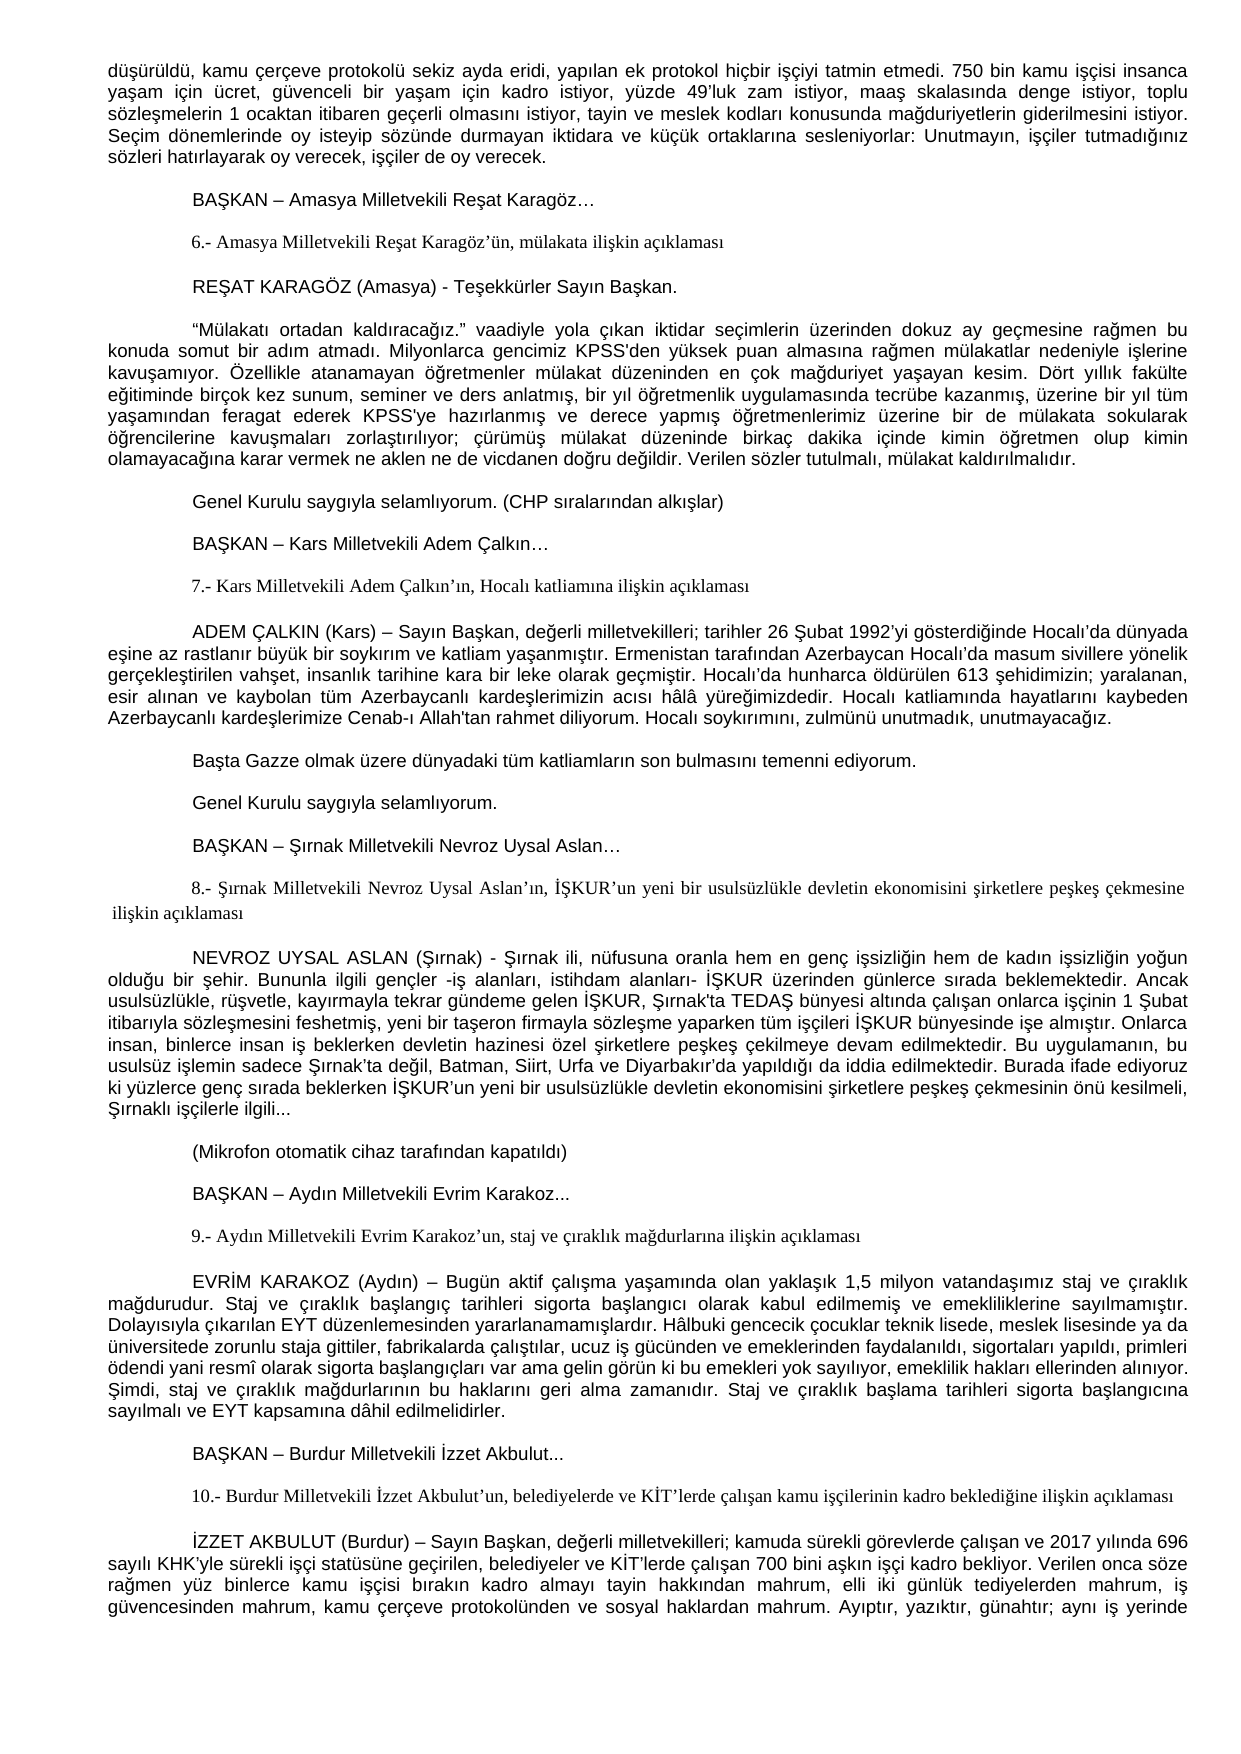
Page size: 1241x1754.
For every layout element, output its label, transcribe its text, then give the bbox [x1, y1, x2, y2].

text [108, 1531, 1189, 1617]
text 9.- Aydın Milletvekili Evrim Karakoz’un, staj ve çıraklık mağdurlarına ilişkin açıklaması [112, 1225, 1187, 1247]
text Başta Gazze olmak üzere dünyadaki tüm katliamların son bulmasını temenni ediyorum. [108, 749, 1189, 771]
text NEVROZ UYSAL ASLAN (Şırnak) - Şırnak ili, nüfusuna oranla hem en genç işsizliğin hem de kadın işsizliğin yoğun olduğu bir şehir. Bununla ilgili gençler -iş alanları, istihdam alanları- İŞKUR üzerinden günlerce sırada beklemektedir. Ancak usulsüzlükle, rüşvetle, kayırmayla tekrar gündeme gelen İŞKUR, Şırnak'ta TEDAŞ bünyesi altında çalışan onlarca işçinin 1 Şubat itibarıyla sözleşmesini feshetmiş, yeni bir taşeron firmayla sözleşme yaparken tüm işçileri İŞKUR bünyesinde işe almıştır. Onlarca insan, binlerce insan iş beklerken devletin hazinesi özel şirketlere peşkeş çekilmeye devam edilmektedir. Bu uygulamanın, bu usulsüz işlemin sadece Şırnak’ta değil, Batman, Siirt, Urfa ve Diyarbakır’da yapıldığı da iddia edilmektedir. Burada ifade ediyoruz ki yüzlerce genç sırada beklerken İŞKUR’un yeni bir usulsüzlükle devletin ekonomisini şirketlere peşkeş çekmesinin önü kesilmeli, Şırnaklı işçilerle ilgili... [108, 947, 1189, 1120]
text BAŞKAN – Şırnak Milletvekili Nevroz Uysal Aslan… [108, 834, 1189, 856]
text “Mülakatı ortadan kaldıracağız.” vaadiyle yola çıkan iktidar seçimlerin üzerinden dokuz ay geçmesine rağmen bu konuda somut bir adım atmadı. Milyonlarca gencimiz KPSS'den yüksek puan almasına rağmen mülakatlar nedeniyle işlerine kavuşamıyor. Özellikle atanamayan öğretmenler mülakat düzeninden en çok mağduriyet yaşayan kesim. Dört yıllık fakülte eğitiminde birçok kez sunum, seminer ve ders anlatmış, bir yıl öğretmenlik uygulamasında tecrübe kazanmış, üzerine bir yıl tüm yaşamından feragat ederek KPSS'ye hazırlanmış ve derece yapmış öğretmenlerimiz üzerine bir de mülakata sokularak öğrencilerine kavuşmaları zorlaştırılıyor; çürümüş mülakat düzeninde birkaç dakika içinde kimin öğretmen olup kimin olamayacağına karar vermek ne aklen ne de vicdanen doğru değildir. Verilen sözler tutulmalı, mülakat kaldırılmalıdır. [108, 319, 1189, 470]
text BAŞKAN – Aydın Milletvekili Evrim Karakoz... [108, 1183, 1189, 1204]
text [108, 60, 1189, 167]
text 8.- Şırnak Milletvekili Nevroz Uysal Aslan’ın, İŞKUR’un yeni bir usulsüzlükle devletin ekonomisini şirketlere peşkeş çekmesine ilişkin açıklaması [112, 877, 1187, 923]
text EVRİM KARAKOZ (Aydın) – Bugün aktif çalışma yaşamında olan yaklaşık 1,5 milyon vatandaşımız staj ve çıraklık mağdurudur. Staj ve çıraklık başlangıç tarihleri sigorta başlangıcı olarak kabul edilmemiş ve emekliliklerine sayılmamıştır. Dolayısıyla çıkarılan EYT düzenlemesinden yararlanamamışlardır. Hâlbuki gencecik çocuklar teknik lisede, meslek lisesinde ya da üniversitede zorunlu staja gittiler, fabrikalarda çalıştılar, ucuz iş gücünden ve emeklerinden faydalanıldı, sigortaları yapıldı, primleri ödendi yani resmî olarak sigorta başlangıçları var ama gelin görün ki bu emekleri yok sayılıyor, emeklilik hakları ellerinden alınıyor. Şimdi, staj ve çıraklık mağdurlarının bu haklarını geri alma zamanıdır. Staj ve çıraklık başlama tarihleri sigorta başlangıcına sayılmalı ve EYT kapsamına dâhil edilmelidirler. [108, 1271, 1189, 1422]
text (Mikrofon otomatik cihaz tarafından kapatıldı) [108, 1141, 1189, 1162]
text Genel Kurulu saygıyla selamlıyorum. (CHP sıralarından alkışlar) [108, 491, 1189, 512]
text Genel Kurulu saygıyla selamlıyorum. [108, 792, 1189, 813]
text 7.- Kars Milletvekili Adem Çalkın’ın, Hocalı katliamına ilişkin açıklaması [112, 575, 1187, 597]
text BAŞKAN – Burdur Milletvekili İzzet Akbulut... [108, 1443, 1189, 1464]
text BAŞKAN – Kars Milletvekili Adem Çalkın… [108, 533, 1189, 554]
text 10.- Burdur Milletvekili İzzet Akbulut’un, belediyelerde ve KİT’lerde çalışan kamu işçilerinin kadro beklediğine ilişkin açıklaması [112, 1485, 1187, 1507]
text ADEM ÇALKIN (Kars) – Sayın Başkan, değerli milletvekilleri; tarihler 26 Şubat 1992’yi gösterdiğinde Hocalı’da dünyada eşine az rastlanır büyük bir soykırım ve katliam yaşanmıştır. Ermenistan tarafından Azerbaycan Hocalı’da masum sivillere yönelik gerçekleştirilen vahşet, insanlık tarihine kara bir leke olarak geçmiştir. Hocalı’da hunharca öldürülen 613 şehidimizin; yaralanan, esir alınan ve kaybolan tüm Azerbaycanlı kardeşlerimizin acısı hâlâ yüreğimizdedir. Hocalı katliamında hayatlarını kaybeden Azerbaycanlı kardeşlerimize Cenab-ı Allah'tan rahmet diliyorum. Hocalı soykırımını, zulmünü unutmadık, unutmayacağız. [108, 621, 1189, 729]
text REŞAT KARAGÖZ (Amasya) - Teşekkürler Sayın Başkan. [108, 276, 1189, 298]
text 6.- Amasya Milletvekili Reşat Karagöz’ün, mülakata ilişkin açıklaması [112, 231, 1187, 252]
text BAŞKAN – Amasya Milletvekili Reşat Karagöz… [108, 188, 1189, 210]
